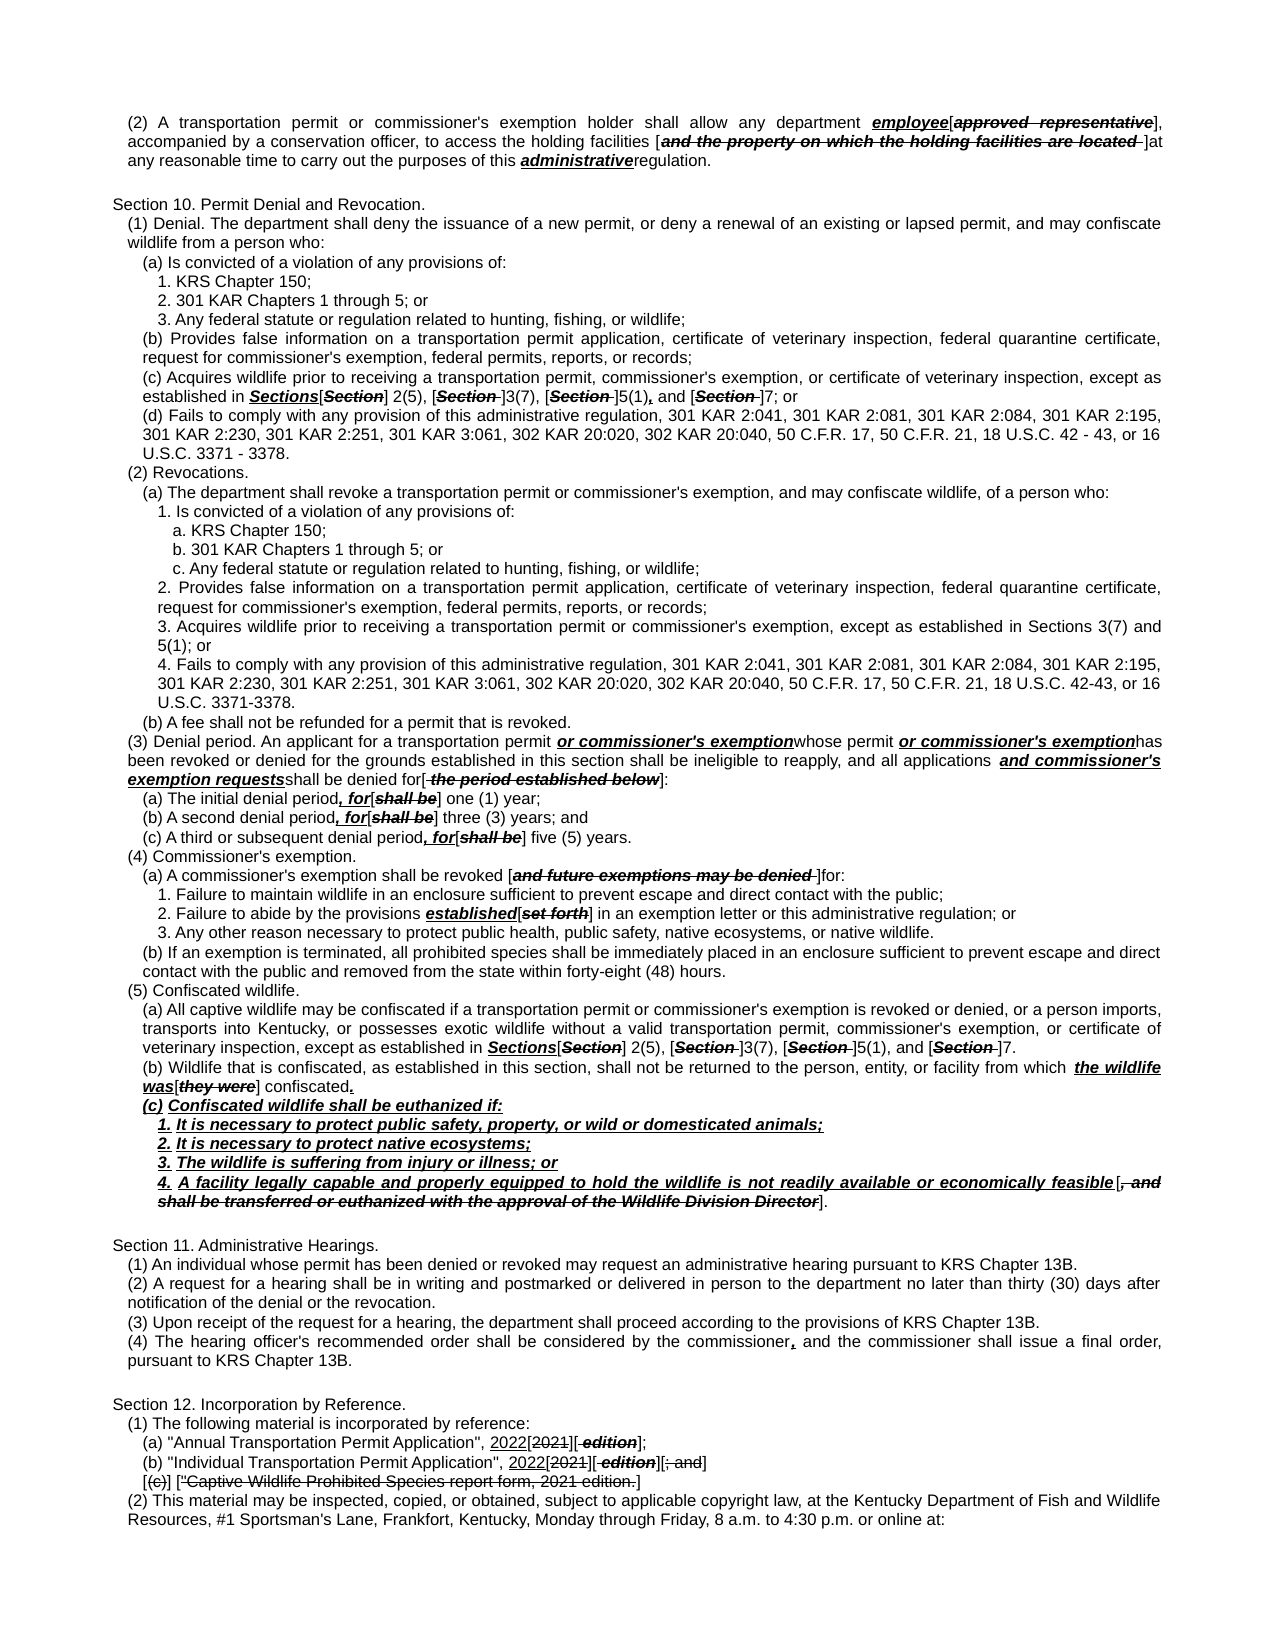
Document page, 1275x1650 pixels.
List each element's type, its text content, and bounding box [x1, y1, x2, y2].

text (c) Confiscated wildlife shall be euthanized if: [142, 1096, 1162, 1115]
text (a) All captive wildlife may be confiscated if a transportation permit or commissioner's exemption is revoked or denied, or a person imports, transports into Kentucky, or possesses exotic wildlife without a valid transportation permit, commissioner's exemption, or certificate of veterinary inspection, except as established in Sections[Section] 2(5), [Section ]3(7), [Section ]5(1), and [Section ]7. [142, 1000, 1162, 1057]
text (a) Is convicted of a violation of any provisions of: [142, 252, 1162, 272]
text Section 12. Incorporation by Reference. [112, 1395, 1162, 1414]
text 4. A facility legally capable and properly equipped to hold the wildlife is not readily available or economically feasible[, and shall be transferred or euthanized with the approval of the Wildlife Division Director]. [157, 1172, 1162, 1211]
text (a) The initial denial period, for[shall be] one (1) year; [142, 789, 1162, 808]
text 1. It is necessary to protect public safety, property, or wild or domesticated animals; [157, 1115, 1162, 1134]
text c. Any federal statute or regulation related to hunting, fishing, or wildlife; [172, 559, 1162, 578]
text Section 11. Administrative Hearings. [112, 1236, 1162, 1255]
text a. KRS Chapter 150; [172, 521, 1162, 540]
text 2. It is necessary to protect native ecosystems; [157, 1134, 1162, 1153]
text (a) A commissioner's exemption shall be revoked [and future exemptions may be denied ]for: [142, 866, 1162, 885]
text 1. Failure to maintain wildlife in an enclosure sufficient to prevent escape and direct contact with the public; [157, 885, 1162, 904]
text 2. Failure to abide by the provisions established[set forth] in an exemption letter or this administrative regulation; or [157, 904, 1162, 923]
text (b) A second denial period, for[shall be] three (3) years; and [142, 808, 1162, 827]
text 3. Any federal statute or regulation related to hunting, fishing, or wildlife; [157, 310, 1162, 329]
text (2) This material may be inspected, copied, or obtained, subject to applicable copyright law, at the Kentucky Department of Fish and Wildlife Resources, #1 Sportsman's Lane, Frankfort, Kentucky, Monday through Friday, 8 a.m. to 4:30 p.m. or online at: [127, 1491, 1162, 1529]
text 4. Fails to comply with any provision of this administrative regulation, 301 KAR 2:041, 301 KAR 2:081, 301 KAR 2:084, 301 KAR 2:195, 301 KAR 2:230, 301 KAR 2:251, 301 KAR 3:061, 302 KAR 20:020, 302 KAR 20:040, 50 C.F.R. 17, 50 C.F.R. 21, 18 U.S.C. 42-43, or 16 U.S.C. 3371-3378. [157, 655, 1162, 712]
text (b) Provides false information on a transportation permit application, certificate of veterinary inspection, federal quarantine certificate, request for commissioner's exemption, federal permits, reports, or records; [142, 329, 1162, 367]
text 3. Acquires wildlife prior to receiving a transportation permit or commissioner's exemption, except as established in Sections 3(7) and 5(1); or [157, 617, 1162, 655]
text 2. Provides false information on a transportation permit application, certificate of veterinary inspection, federal quarantine certificate, request for commissioner's exemption, federal permits, reports, or records; [157, 578, 1162, 617]
text (2) Revocations. [127, 463, 1162, 482]
text (d) Fails to comply with any provision of this administrative regulation, 301 KAR 2:041, 301 KAR 2:081, 301 KAR 2:084, 301 KAR 2:195, 301 KAR 2:230, 301 KAR 2:251, 301 KAR 3:061, 302 KAR 20:020, 302 KAR 20:040, 50 C.F.R. 17, 50 C.F.R. 21, 18 U.S.C. 42 - 43, or 16 U.S.C. 3371 - 3378. [142, 406, 1162, 463]
text 3. Any other reason necessary to protect public health, public safety, native ecosystems, or native wildlife. [157, 923, 1162, 942]
text (5) Confiscated wildlife. [127, 981, 1162, 1000]
text 1. KRS Chapter 150; [157, 272, 1162, 291]
text (3) Upon receipt of the request for a hearing, the department shall proceed according to the provisions of KRS Chapter 13B. [127, 1312, 1162, 1332]
text (1) An individual whose permit has been denied or revoked may request an administrative hearing pursuant to KRS Chapter 13B. [127, 1255, 1162, 1274]
text (b) "Individual Transportation Permit Application", 2022[2021][ edition][; and] [142, 1452, 1162, 1472]
text (b) Wildlife that is confiscated, as established in this section, shall not be returned to the person, entity, or facility from which the wildlife was[they were] confiscated. [142, 1057, 1162, 1096]
text (b) A fee shall not be refunded for a permit that is revoked. [142, 712, 1162, 732]
text (1) The following material is incorporated by reference: [127, 1414, 1162, 1433]
text b. 301 KAR Chapters 1 through 5; or [172, 540, 1162, 559]
text [(c)] ["Captive Wildlife Prohibited Species report form, 2021 edition.] [142, 1472, 1162, 1491]
text 2. 301 KAR Chapters 1 through 5; or [157, 291, 1162, 310]
text (4) Commissioner's exemption. [127, 847, 1162, 866]
text (2) A request for a hearing shall be in writing and postmarked or delivered in person to the department no later than thirty (30) days after notification of the denial or the revocation. [127, 1274, 1162, 1312]
text 1. Is convicted of a violation of any provisions of: [157, 502, 1162, 521]
text (4) The hearing officer's recommended order shall be considered by the commissioner, and the commissioner shall issue a final order, pursuant to KRS Chapter 13B. [127, 1332, 1162, 1370]
text (3) Denial period. An applicant for a transportation permit or commissioner's exemptionwhose permit or commissioner's exemptionhas been revoked or denied for the grounds established in this section shall be ineligible to reapply, and all applications and commissioner's exemption requestsshall be denied for[ the period established below]: [127, 732, 1162, 789]
text (c) Acquires wildlife prior to receiving a transportation permit, commissioner's exemption, or certificate of veterinary inspection, except as established in Sections[Section] 2(5), [Section ]3(7), [Section ]5(1), and [Section ]7; or [142, 367, 1162, 406]
text Section 10. Permit Denial and Revocation. [112, 195, 1162, 214]
text (a) "Annual Transportation Permit Application", 2022[2021][ edition]; [142, 1433, 1162, 1452]
text (2) A transportation permit or commissioner's exemption holder shall allow any department employee[approved representative], accompanied by a conservation officer, to access the holding facilities [and the property on which the holding facilities are located ]at any reasonable time to carry out the purposes of this administrativeregulation. [127, 112, 1162, 170]
text (a) The department shall revoke a transportation permit or commissioner's exemption, and may confiscate wildlife, of a person who: [142, 482, 1162, 502]
text (b) If an exemption is terminated, all prohibited species shall be immediately placed in an enclosure sufficient to prevent escape and direct contact with the public and removed from the state within forty-eight (48) hours. [142, 942, 1162, 981]
text 3. The wildlife is suffering from injury or illness; or [157, 1153, 1162, 1172]
text (c) A third or subsequent denial period, for[shall be] five (5) years. [142, 827, 1162, 847]
text (1) Denial. The department shall deny the issuance of a new permit, or deny a renewal of an existing or lapsed permit, and may confiscate wildlife from a person who: [127, 214, 1162, 252]
